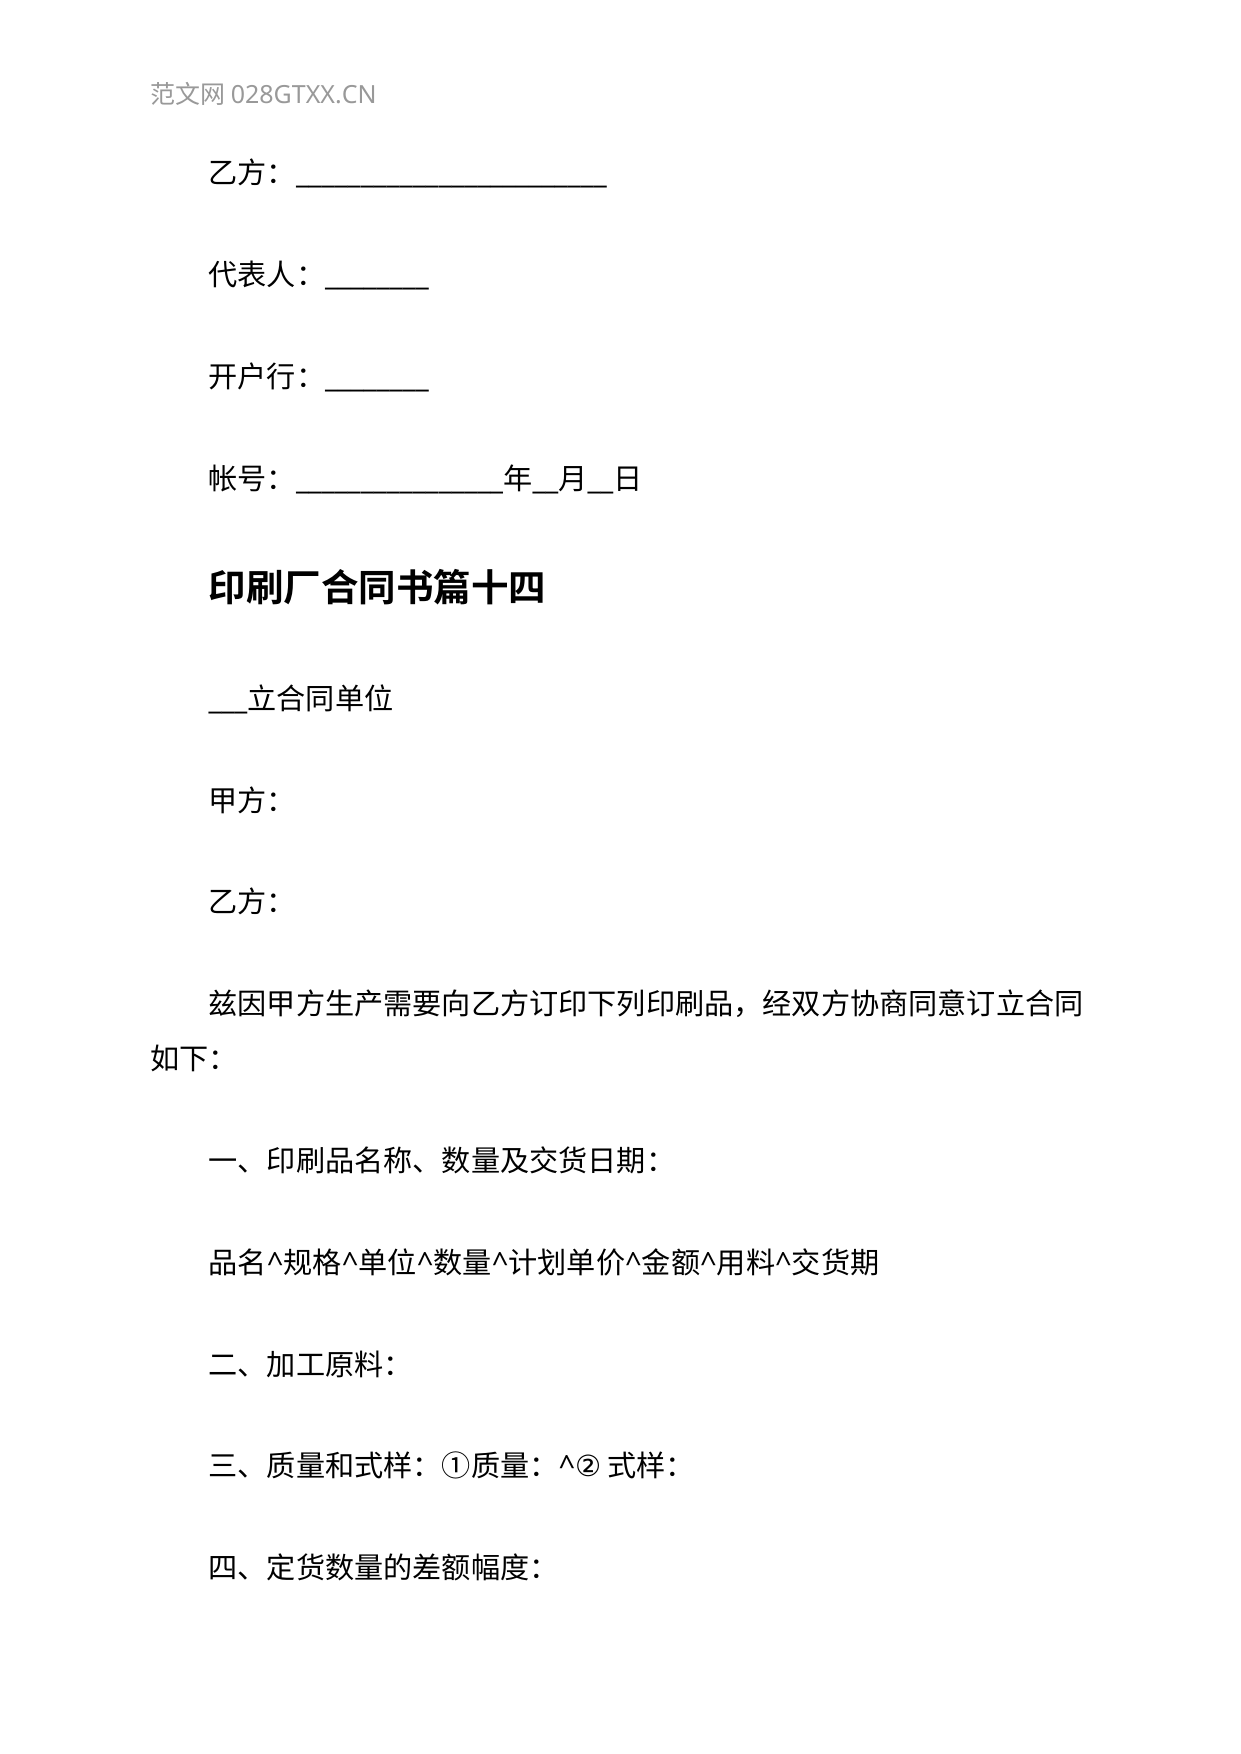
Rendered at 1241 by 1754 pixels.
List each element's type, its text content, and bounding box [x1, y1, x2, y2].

text 代表人：________ [150, 252, 1090, 294]
text 乙方： [150, 879, 1090, 921]
text 三、质量和式样：①质量：^②式样： [150, 1443, 1090, 1485]
text 兹因甲方生产需要向乙方订印下列印刷品，经双方协商同意订立合同如下： [150, 981, 1090, 1078]
text 四、定货数量的差额幅度： [150, 1545, 1090, 1587]
text 甲方： [150, 777, 1090, 819]
text 品名^规格^单位^数量^计划单价^金额^用料^交货期 [150, 1239, 1090, 1282]
text 帐号：________________年__月__日 [150, 456, 1090, 498]
text ___立合同单位 [150, 675, 1090, 718]
text 二、加工原料： [150, 1341, 1090, 1383]
text 一、印刷品名称、数量及交货日期： [150, 1137, 1090, 1180]
text 乙方：________________________ [150, 150, 1090, 192]
text 印刷厂合同书篇十四 [150, 558, 1090, 612]
text 开户行：________ [150, 354, 1090, 396]
